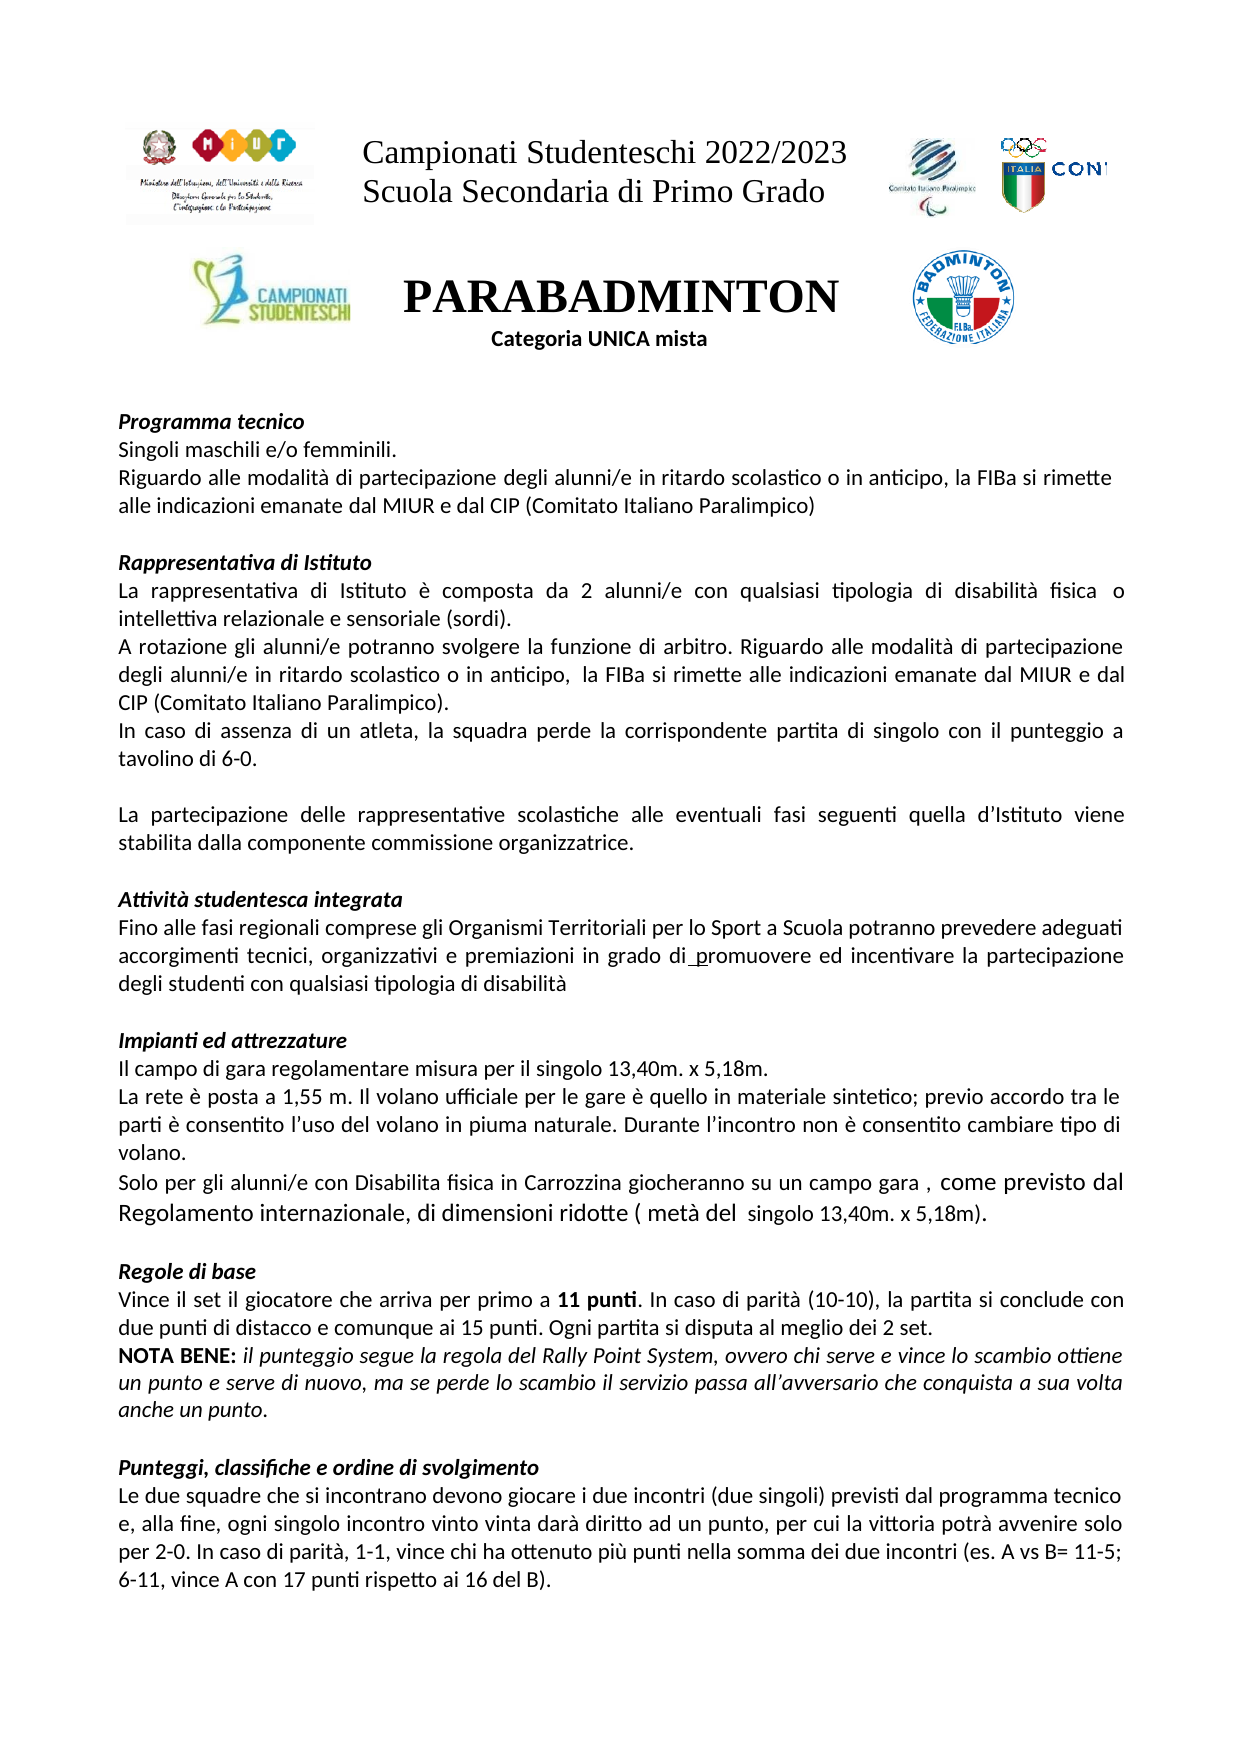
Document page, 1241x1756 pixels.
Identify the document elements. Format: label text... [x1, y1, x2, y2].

text Riguardo alle modalità di partecipazione degli alunni/e in ritardo scolastico o in anticipo, la FIBa si rimette alle indicazioni emanate dal MIUR e dal CIP (Comitato Italiano Paralimpico) [118, 463, 1136, 519]
text Categoria UNICA mista [357, 324, 842, 352]
text NOTA BENE: il punteggio segue la regola del Rally Point System, ovvero chi serve e vince lo scambio ottiene un punto e serve di nuovo, ma se perde lo scambio il servizio passa all’avversario che conquista a sua volta anche un punto. [118, 1341, 1125, 1423]
picture [140, 179, 315, 214]
picture [189, 247, 351, 332]
text PARABADMINTON [401, 267, 842, 322]
picture [125, 122, 315, 165]
text Le due squadre che si incontrano devono giocare i due incontri (due singoli) previsti dal programma tecnico e, alla fine, ogni singolo incontro vinto vinta darà diritto ad un punto, per cui la vittoria potrà avvenire solo per 2-0. In caso di parità, 1-1, vince chi ha ottenuto più punti nella somma dei due incontri (es. A vs B= 11-5; 6-11, vince A con 17 punti rispetto ai 16 del B). [118, 1481, 1124, 1593]
text Fino alle fasi regionali comprese gli Organismi Territoriali per lo Sport a Scuola potranno prevedere adeguati accorgimenti tecnici, organizzativi e premiazioni in grado di promuovere ed incentivare la partecipazione degli studenti con qualsiasi tipologia di disabilità [118, 913, 1125, 997]
text Il campo di gara regolamentare misura per il singolo 13,40m. x 5,18m. [118, 1054, 1136, 1082]
picture [1052, 162, 1107, 176]
text Solo per gli alunni/e con Disabilita fisica in Carrozzina giocheranno su un campo gara , come previsto dal Regolamento internazionale, di dimensioni ridotte ( metà del singolo 13,40m. x 5,18m). [118, 1166, 1124, 1227]
text Vince il set il giocatore che arriva per primo a 11 punti. In caso di parità (10-10), la partita si conclude con due punti di distacco e comunque ai 15 punti. Ogni partita si disputa al meglio dei 2 set. [118, 1285, 1124, 1341]
text Programma tecnico [118, 407, 1136, 435]
picture [909, 250, 1017, 345]
text A rotazione gli alunni/e potranno svolgere la funzione di arbitro. Riguardo alle modalità di partecipazione degli alunni/e in ritardo scolastico o in anticipo, la FIBa si rimette alle indicazioni emanate dal MIUR e dal CIP (Comitato Italiano Paralimpico). [118, 632, 1125, 716]
text Regole di base [118, 1257, 1136, 1285]
text In caso di assenza di un atleta, la squadra perde la corrispondente partita di singolo con il punteggio a tavolino di 6-0. [118, 716, 1124, 772]
text Singoli maschili e/o femminili. [118, 435, 1136, 463]
text Campionati Studenteschi 2022/2023 Scuola Secondaria di Primo Grado [362, 132, 903, 210]
text Attività studentesca integrata [118, 885, 1136, 913]
text La rappresentativa di Istituto è composta da 2 alunni/e con qualsiasi tipologia di disabilità fisica o intellettiva relazionale e sensoriale (sordi). [118, 576, 1125, 632]
text Impianti ed attrezzature [118, 1026, 1136, 1054]
text La rete è posta a 1,55 m. Il volano ufficiale per le gare è quello in materiale sintetico; previo accordo tra le parti è consentito l’uso del volano in piuma naturale. Durante l’incontro non è consentito cambiare tipo di volano. [118, 1082, 1123, 1166]
picture [888, 138, 976, 218]
text Punteggi, classifiche e ordine di svolgimento [118, 1453, 1136, 1481]
text Rappresentativa di Istituto [118, 548, 1136, 576]
text La partecipazione delle rappresentative scolastiche alle eventuali fasi seguenti quella d’Istituto viene stabilita dalla componente commissione organizzatrice. [118, 801, 1125, 857]
picture [1001, 138, 1047, 213]
